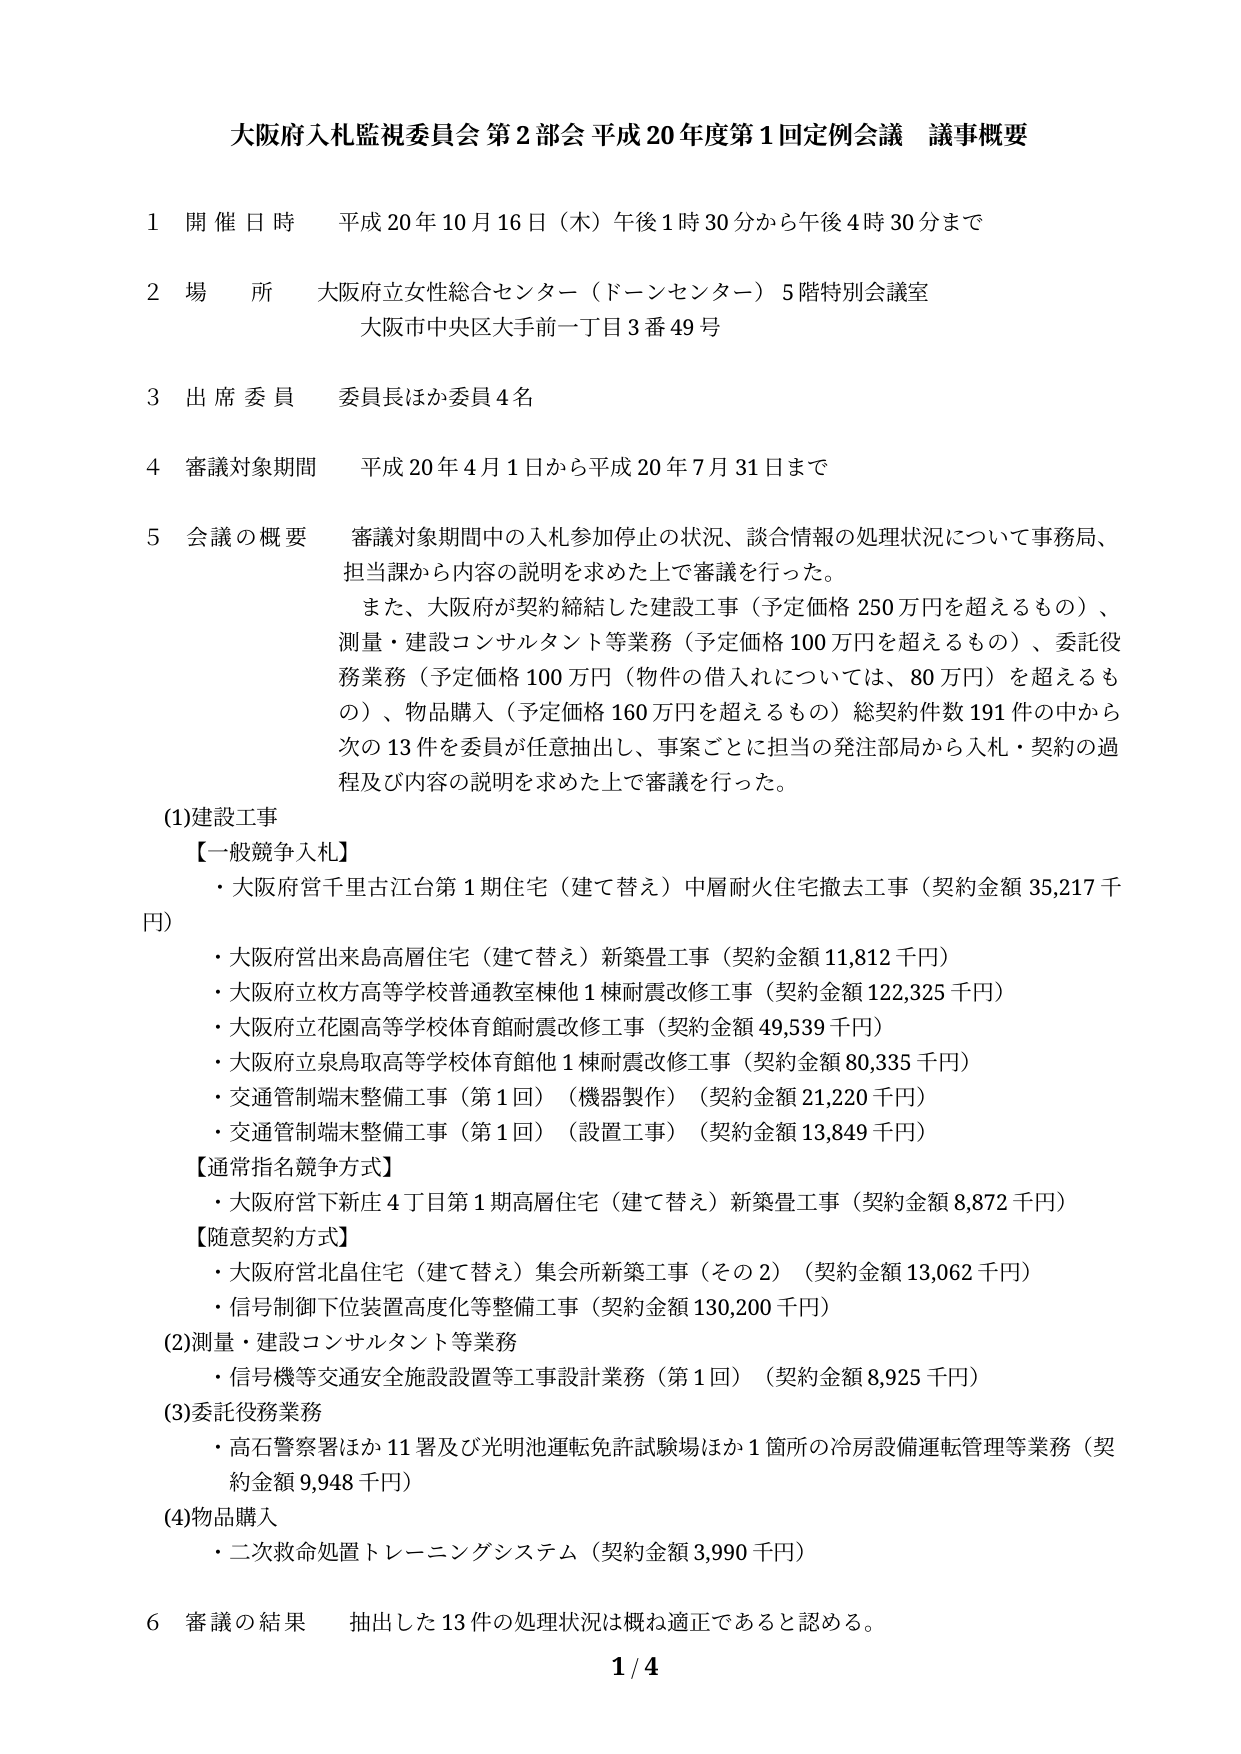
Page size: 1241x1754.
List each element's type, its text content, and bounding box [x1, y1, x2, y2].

text (3)委託役務業務 [142, 1394, 1122, 1429]
text 大阪市中央区大手前一丁目3番49号 [142, 309, 1122, 344]
text また、大阪府が契約締結した建設工事（予定価格250万円を超えるもの）、測量・建設コンサルタント等業務（予定価格100万円を超えるもの）、委託役務業務（予定価格100万円（物件の借入れについては、80万円）を超えるもの）、物品購入（予定価格160万円を超えるもの）総契約件数191件の中から次の13件を委員が任意抽出し、事案ごとに担当の発注部局から入札・契約の過程及び内容の説明を求めた上で審議を行った。 [339, 589, 1122, 799]
text ・大阪府立泉鳥取高等学校体育館他1棟耐震改修工事（契約金額80,335千円） [142, 1044, 1122, 1079]
text ・高石警察署ほか11署及び光明池運転免許試験場ほか1箇所の冷房設備運転管理等業務（契約金額9,948千円） [142, 1429, 1122, 1499]
text ・二次救命処置トレーニングシステム（契約金額3,990千円） [142, 1534, 1122, 1569]
text (4)物品購入 [142, 1499, 1122, 1534]
text ・大阪府営出来島高層住宅（建て替え）新築畳工事（契約金額11,812千円） [142, 939, 1122, 974]
text ・交通管制端末整備工事（第1回）（設置工事）（契約金額13,849千円） [142, 1114, 1122, 1149]
text ・交通管制端末整備工事（第1回）（機器製作）（契約金額21,220千円） [142, 1079, 1122, 1114]
text ・信号機等交通安全施設設置等工事設計業務（第1回）（契約金額8,925千円） [142, 1359, 1122, 1394]
text ・大阪府立花園高等学校体育館耐震改修工事（契約金額49,539千円） [142, 1009, 1122, 1044]
text ・信号制御下位装置高度化等整備工事（契約金額130,200千円） [142, 1289, 1122, 1324]
text ６ 審議の結果 抽出した13件の処理状況は概ね適正であると認める。 [142, 1604, 1122, 1639]
text ・大阪府営下新庄4丁目第1期高層住宅（建て替え）新築畳工事（契約金額8,872千円） [142, 1184, 1122, 1219]
text ・大阪府営北畠住宅（建て替え）集会所新築工事（その2）（契約金額13,062千円） [142, 1254, 1122, 1289]
text 【通常指名競争方式】 [142, 1149, 1122, 1184]
text ２ 場所 大阪府立女性総合センター（ドーンセンター） 5階特別会議室 [142, 274, 1122, 309]
text ３ 出席委員 委員長ほか委員4名 [142, 379, 1122, 414]
text (1)建設工事 [142, 799, 1122, 834]
text １ 開催日時 平成20年10月16日（木）午後1時30分から午後4時30分まで [142, 204, 1122, 239]
text 大阪府入札監視委員会 第2部会 平成20年度第1回定例会議 議事概要 [142, 99, 1116, 169]
text (2)測量・建設コンサルタント等業務 [142, 1324, 1122, 1359]
text ４ 審議対象期間 平成20年4月1日から平成20年7月31日まで [142, 449, 1122, 484]
text ・大阪府営千里古江台第1期住宅（建て替え）中層耐火住宅撤去工事（契約金額35,217千円） [142, 869, 1122, 939]
text ・大阪府立枚方高等学校普通教室棟他1棟耐震改修工事（契約金額122,325千円） [142, 974, 1122, 1009]
text ５ 会議の概要 審議対象期間中の入札参加停止の状況、談合情報の処理状況について事務局、担当課から内容の説明を求めた上で審議を行った。 [142, 519, 1122, 589]
text 【随意契約方式】 [142, 1219, 1122, 1254]
text 【一般競争入札】 [142, 834, 1122, 869]
